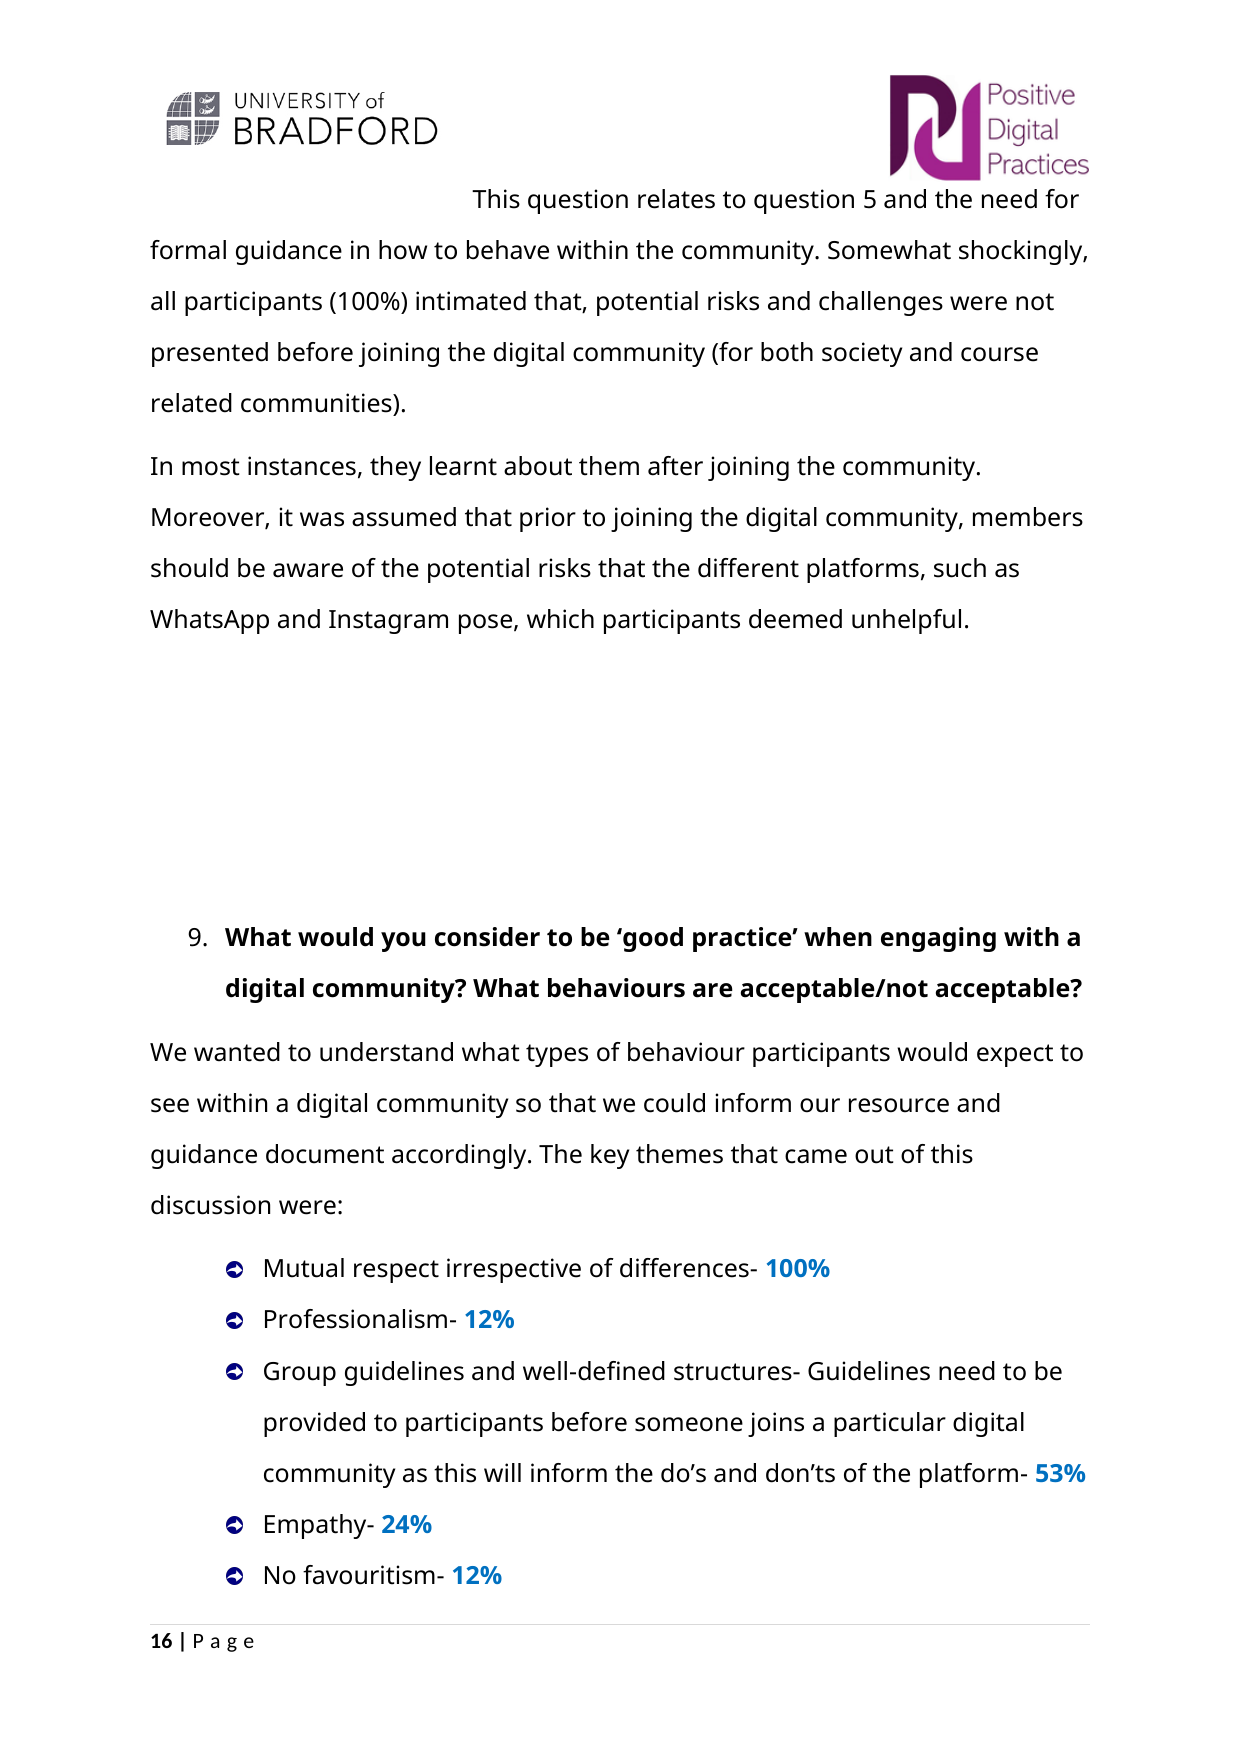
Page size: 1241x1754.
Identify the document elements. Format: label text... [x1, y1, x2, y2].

text We wanted to understand what types of behaviour participants would expect to see within a digital community so that we could inform our resource and guidance document accordingly. The key themes that came out of this discussion were: [150, 1034, 1090, 1222]
picture [226, 1567, 243, 1585]
picture [226, 1516, 243, 1534]
list Mutual respect irrespective of differences- 100% [225, 1251, 1090, 1285]
picture [888, 73, 1091, 182]
text This question relates to question 5 and the need for formal guidance in how to behave within the community. Somewhat shockingly, all participants (100%) intimated that, potential risks and challenges were not presented before joining the digital community (for both society and course related communities). [150, 181, 1090, 419]
picture [226, 1363, 243, 1380]
list Professionalism- 12% [225, 1302, 1090, 1336]
picture [226, 1312, 243, 1329]
picture [226, 1261, 243, 1278]
list No favouritism- 12% [225, 1557, 1090, 1591]
text In most instances, they learnt about them after joining the community. Moreover, it was assumed that prior to joining the digital community, members should be aware of the potential risks that the different platforms, such as WhatsApp and Instagram pose, which participants deemed unhelpful. [150, 449, 1090, 636]
picture [150, 56, 454, 181]
list Empathy- 24% [225, 1506, 1090, 1540]
list What would you consider to be ‘good practice’ when engaging with a digital community? What behaviours are acceptable/not acceptable? [187, 920, 1090, 1005]
list Group guidelines and well-defined structures- Guidelines need to be provided to participants before someone joins a particular digital community as this will inform the do’s and don’ts of the platform- 53% [225, 1353, 1090, 1489]
